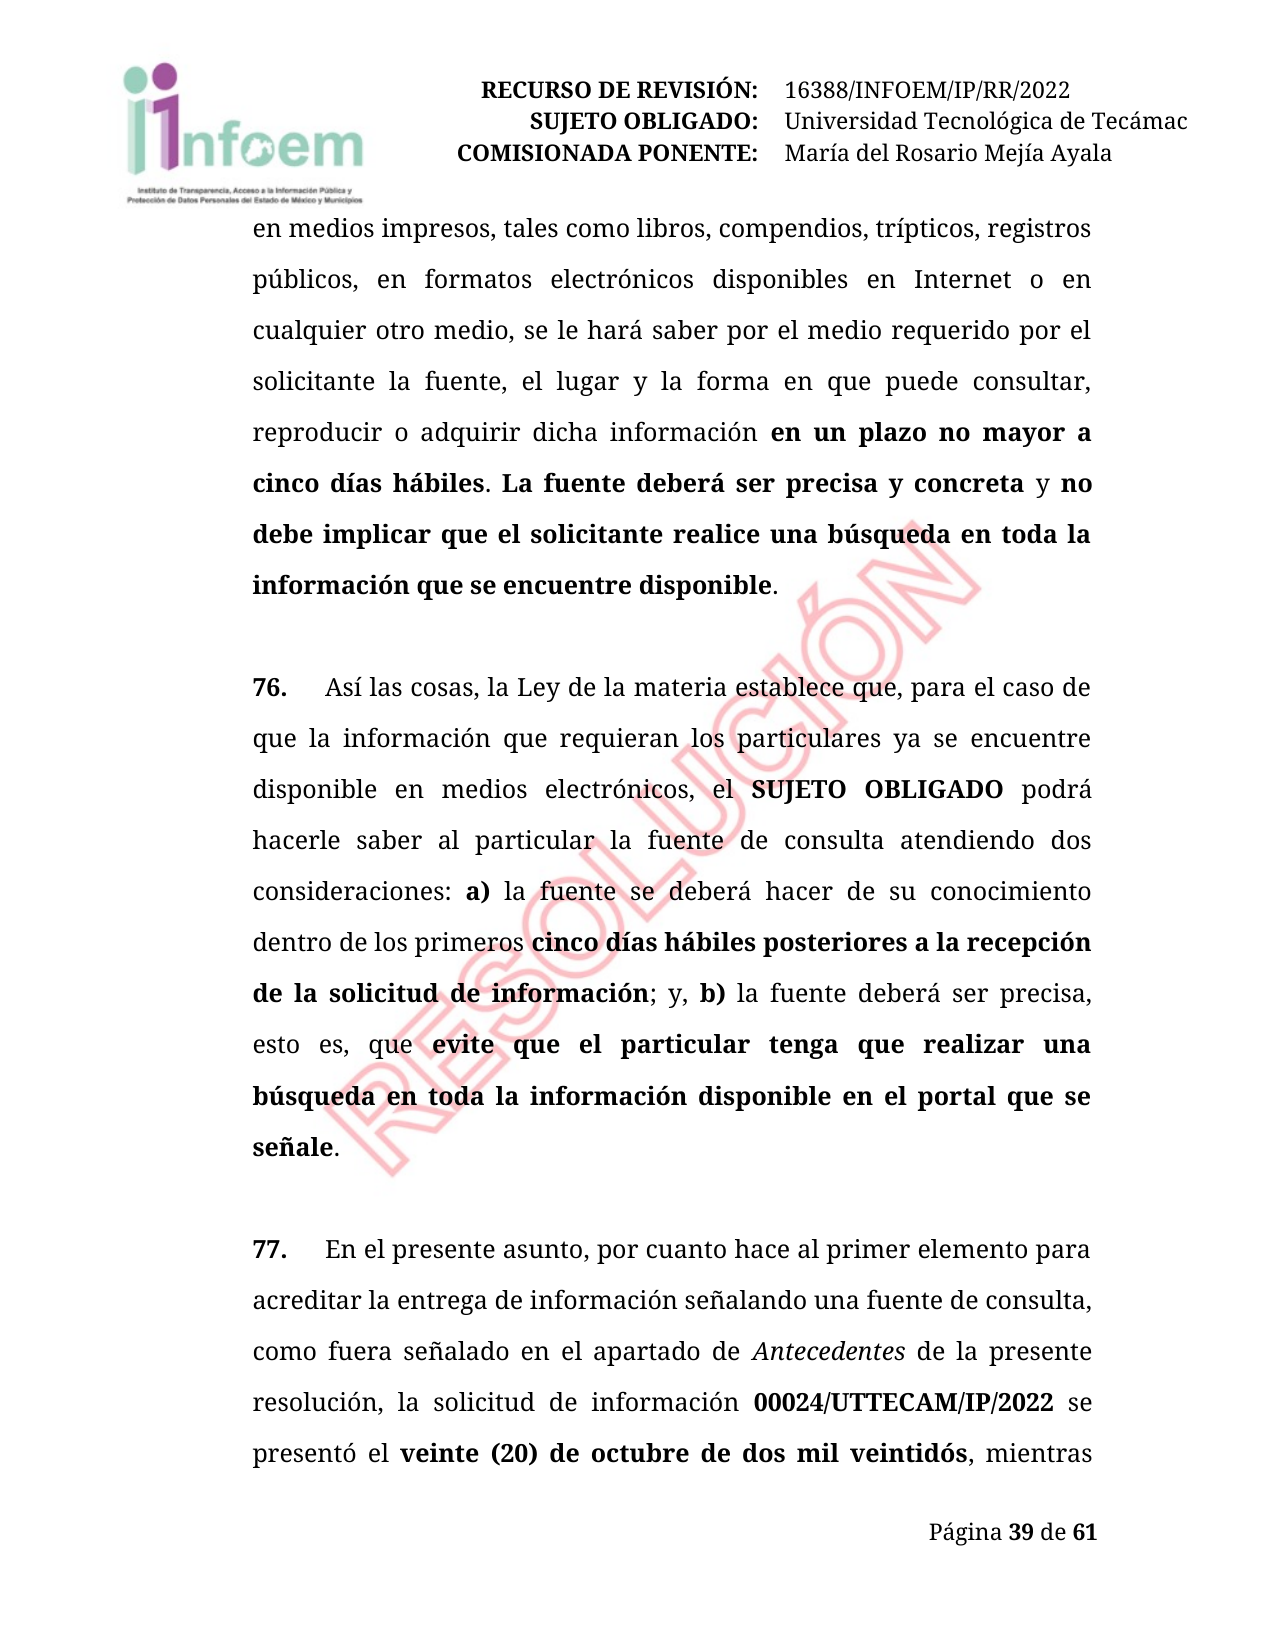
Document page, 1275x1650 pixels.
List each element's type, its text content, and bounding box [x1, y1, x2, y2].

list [252, 211, 1092, 602]
picture [5, 3, 1268, 1648]
list Así las cosas, la Ley de la materia establece que, para el caso de que la información que requieran los particulares ya se encuentre disponible en medios electrónicos, el SUJETO OBLIGADO podrá hacerle saber al particular la fuente de consulta atendiendo dos consideraciones: a) la fuente se deberá hacer de su conocimiento dentro de los primeros cinco días hábiles posteriores a la recepción de la solicitud de información; y, b) la fuente deberá ser precisa, esto es, que evite que el particular tenga que realizar una búsqueda en toda la información disponible en el portal que se señale. [252, 670, 1092, 1163]
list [252, 1231, 1092, 1469]
